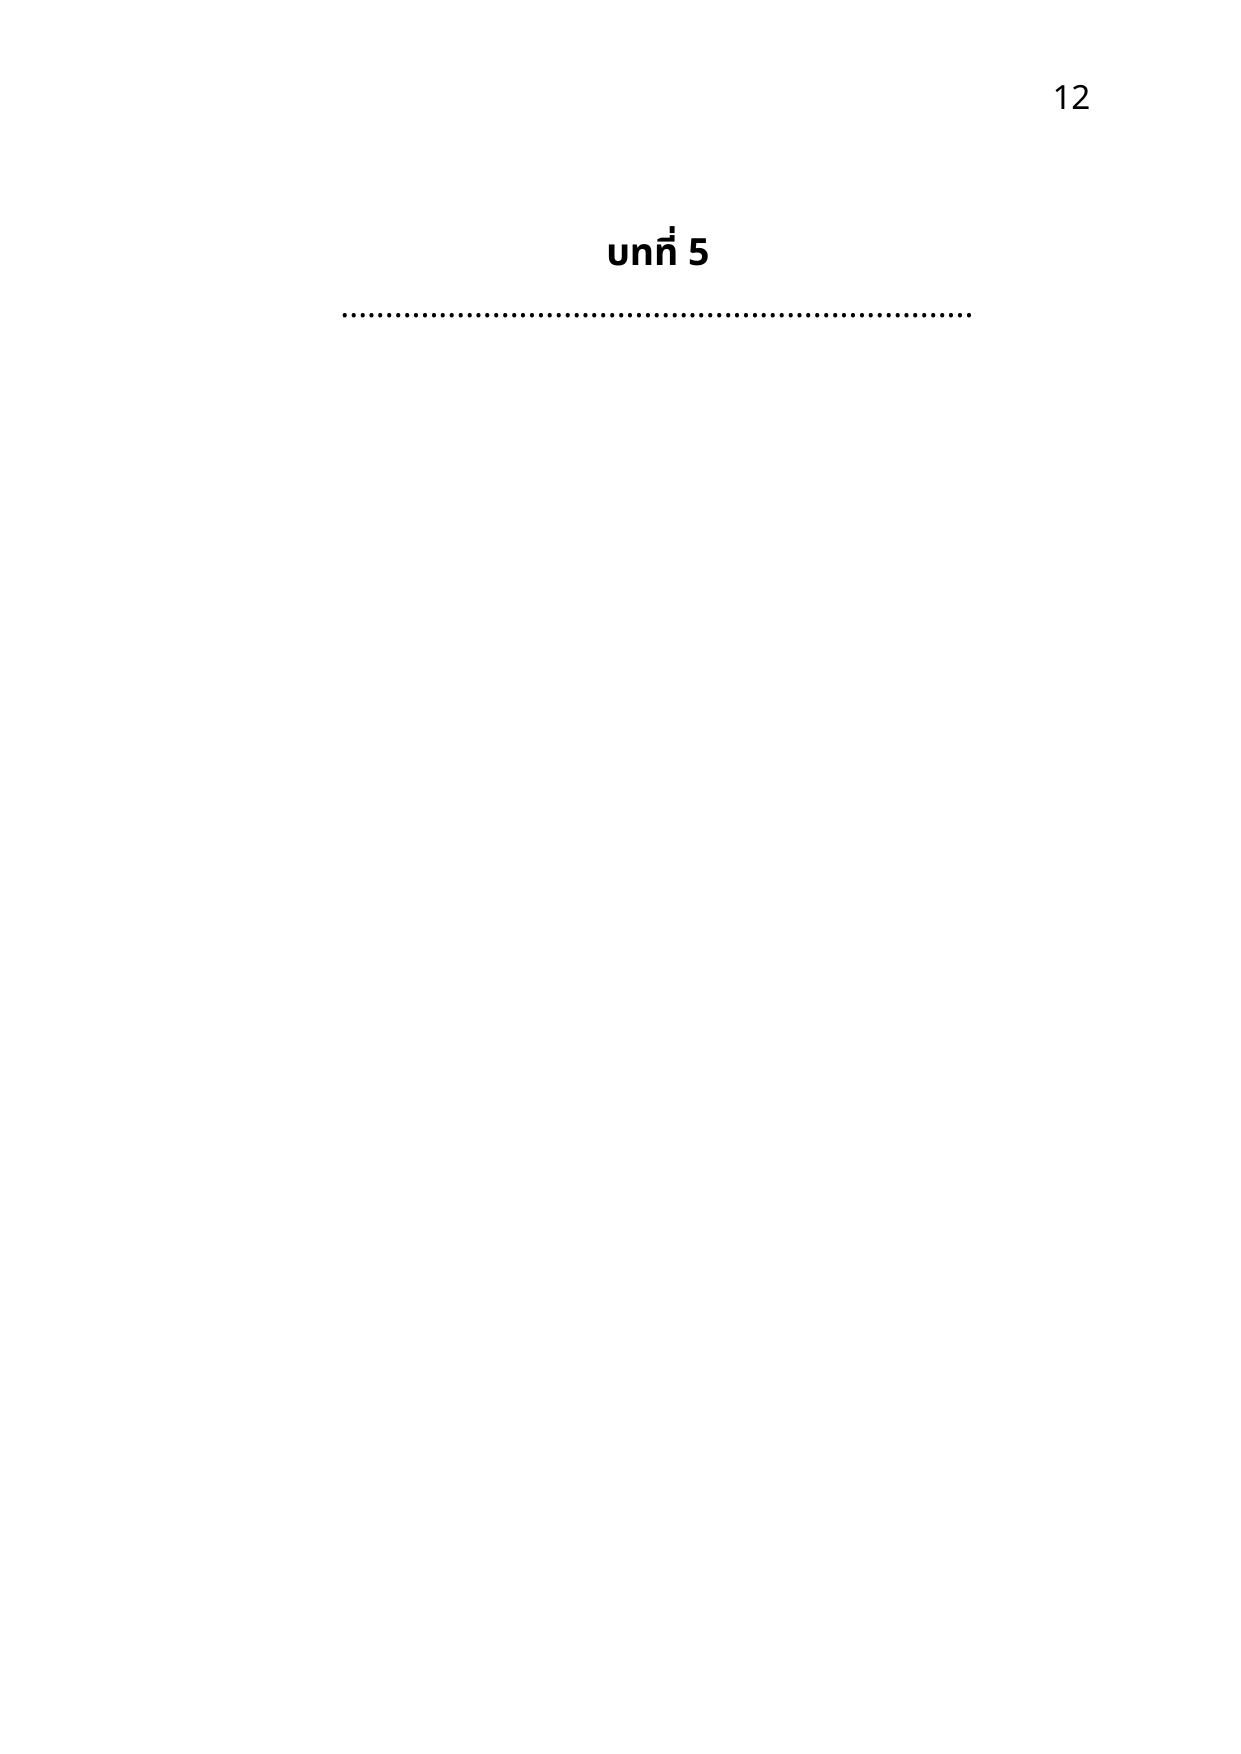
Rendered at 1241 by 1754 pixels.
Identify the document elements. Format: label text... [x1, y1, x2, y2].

text บทที่ 5 [225, 225, 1090, 282]
text ....................................................................... [225, 282, 1090, 327]
